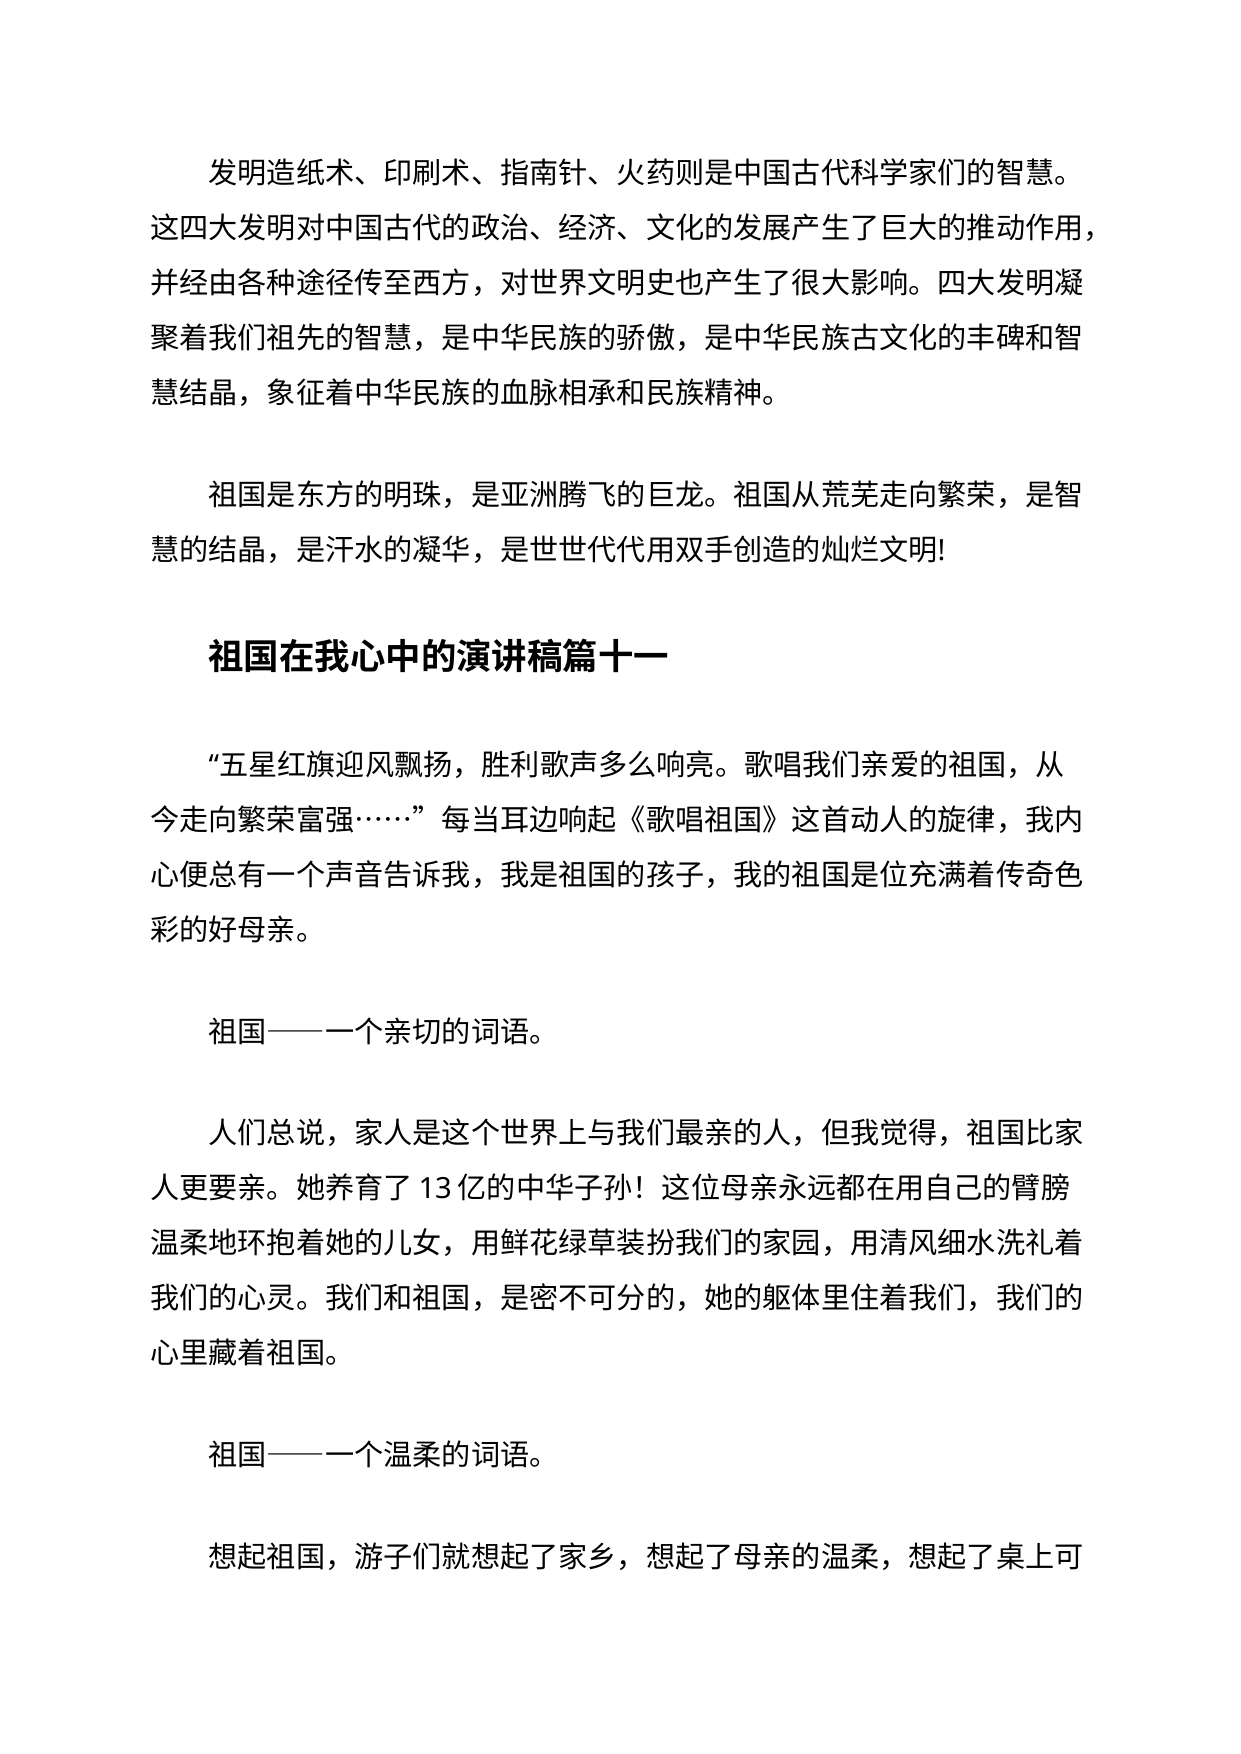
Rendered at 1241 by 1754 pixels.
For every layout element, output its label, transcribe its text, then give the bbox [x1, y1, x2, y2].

text 祖国——一个亲切的词语。 [150, 1008, 1090, 1051]
text 祖国在我心中的演讲稿篇十一 [150, 628, 1090, 679]
text “五星红旗迎风飘扬，胜利歌声多么响亮。歌唱我们亲爱的祖国，从今走向繁荣富强……”每当耳边响起《歌唱祖国》这首动人的旋律，我内心便总有一个声音告诉我，我是祖国的孩子，我的祖国是位充满着传奇色彩的好母亲。 [150, 742, 1090, 949]
text 人们总说，家人是这个世界上与我们最亲的人，但我觉得，祖国比家人更要亲。她养育了13亿的中华子孙！这位母亲永远都在用自己的臂膀温柔地环抱着她的儿女，用鲜花绿草装扮我们的家园，用清风细水洗礼着我们的心灵。我们和祖国，是密不可分的，她的躯体里住着我们，我们的心里藏着祖国。 [150, 1110, 1090, 1372]
text 祖国——一个温柔的词语。 [150, 1431, 1090, 1474]
text 祖国是东方的明珠，是亚洲腾飞的巨龙。祖国从荒芜走向繁荣，是智慧的结晶，是汗水的凝华，是世世代代用双手创造的灿烂文明! [150, 471, 1090, 569]
text 发明造纸术、印刷术、指南针、火药则是中国古代科学家们的智慧。这四大发明对中国古代的政治、经济、文化的发展产生了巨大的推动作用，并经由各种途径传至西方，对世界文明史也产生了很大影响。四大发明凝聚着我们祖先的智慧，是中华民族的骄傲，是中华民族古文化的丰碑和智慧结晶，象征着中华民族的血脉相承和民族精神。 [150, 150, 1090, 412]
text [150, 1533, 1090, 1576]
